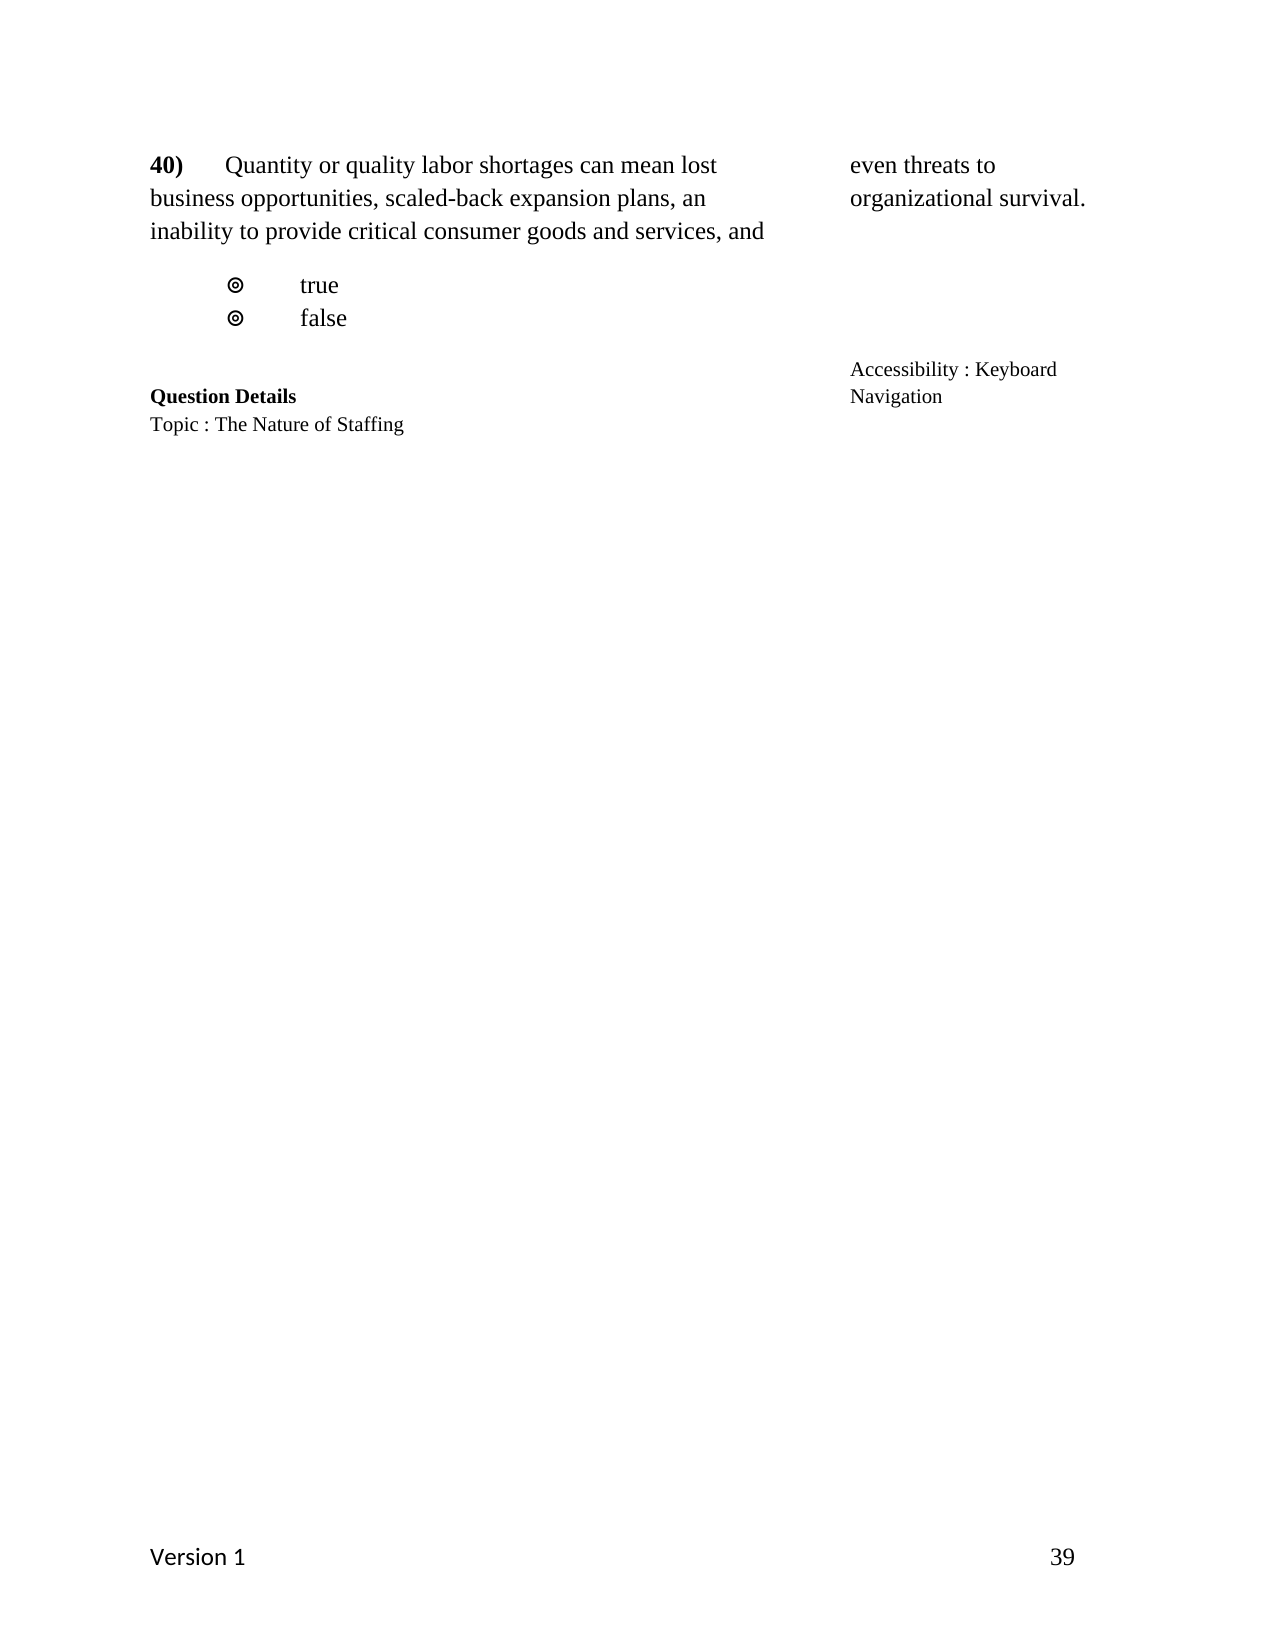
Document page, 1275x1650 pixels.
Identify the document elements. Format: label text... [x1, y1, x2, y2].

text ⊚ true ⊚ false [150, 270, 775, 332]
text 40) Quantity or quality labor shortages can mean lost business opportunities, scaled-back expansion plans, an inability to provide critical consumer goods and services, and even threats to organizational survival. [150, 150, 775, 245]
text Question Details Topic : The Nature of Staffing Accessibility : Keyboard Navigation [150, 357, 775, 436]
text Question Details Topic : The Nature of Staffing Accessibility : Keyboard Navigation [850, 357, 1125, 408]
text 40) Quantity or quality labor shortages can mean lost business opportunities, scaled-back expansion plans, an inability to provide critical consumer goods and services, and even threats to organizational survival. [850, 150, 1125, 212]
